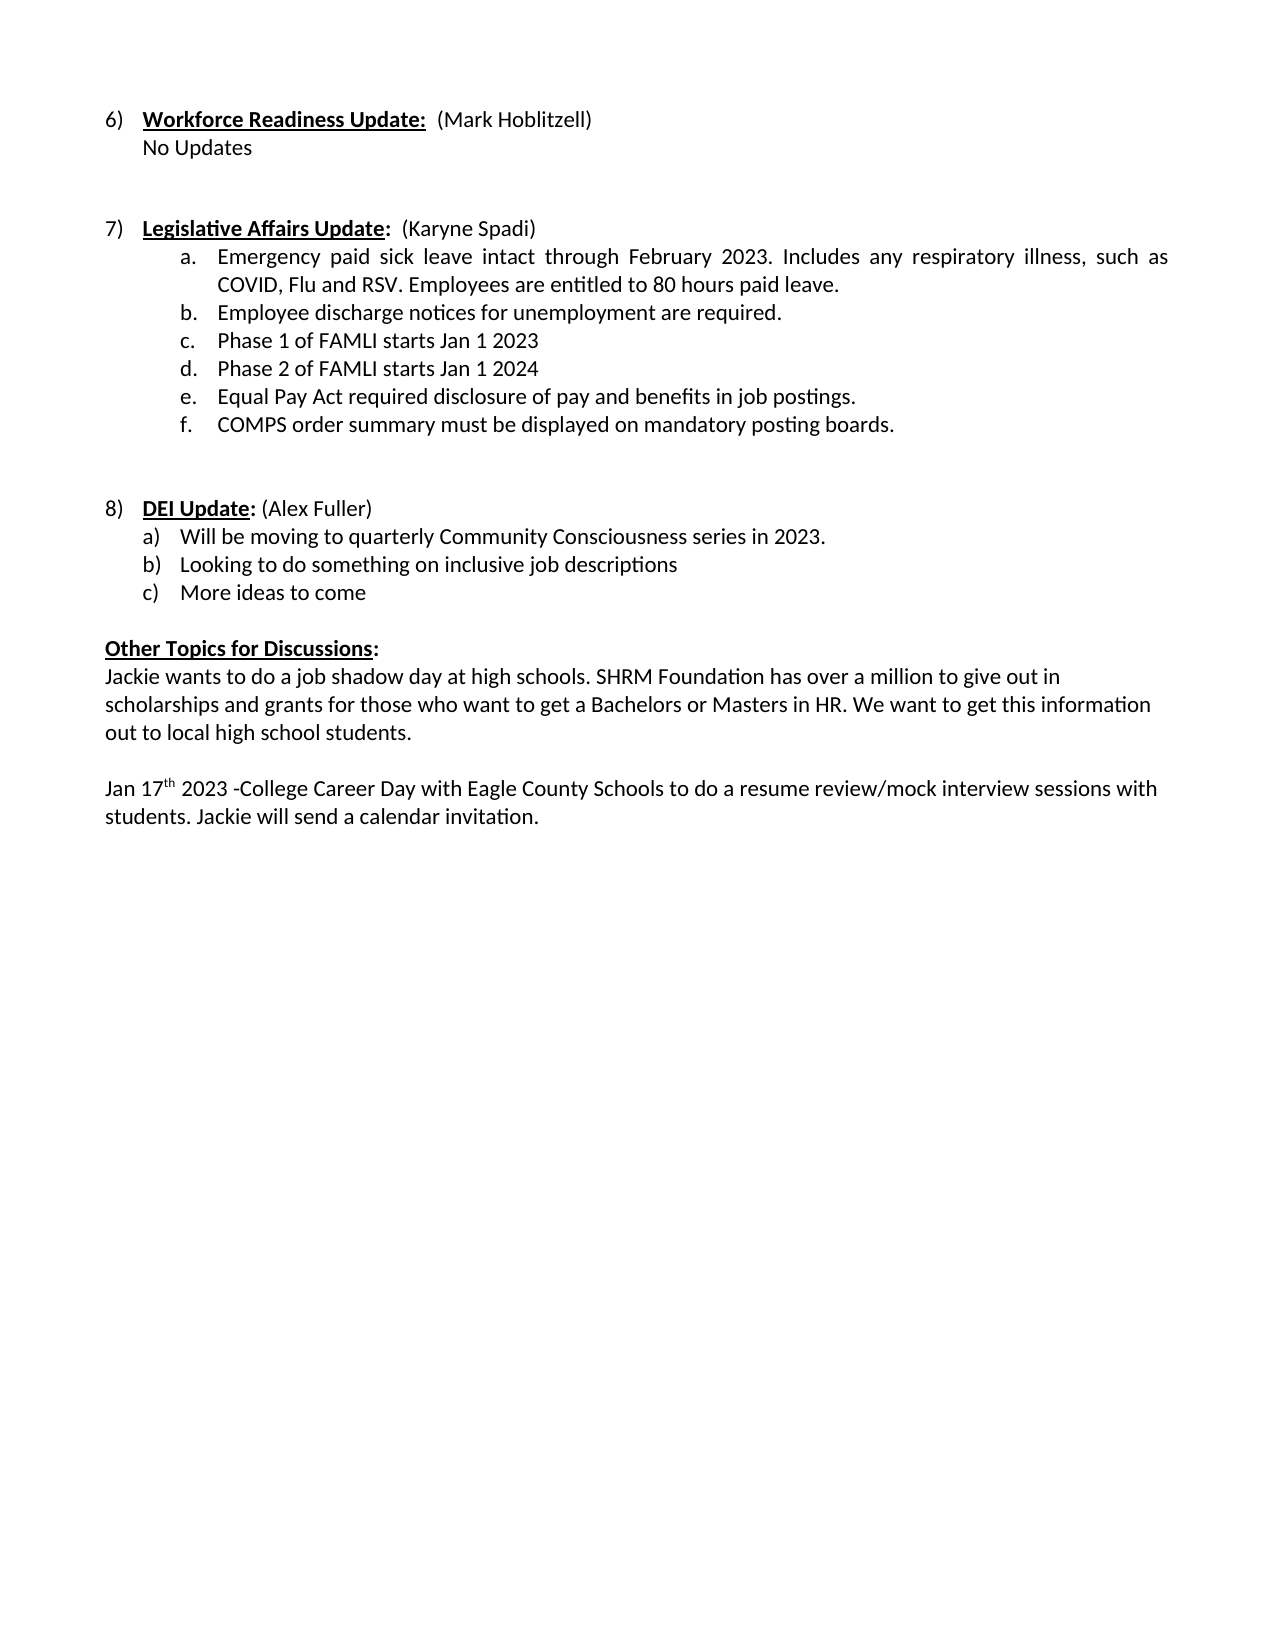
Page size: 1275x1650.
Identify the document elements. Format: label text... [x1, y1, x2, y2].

list COMPS order summary must be displayed on mandatory posting boards. [180, 410, 1170, 438]
list DEI Update: (Alex Fuller) [105, 494, 1170, 522]
list Legislative Affairs Update: (Karyne Spadi) [105, 214, 1170, 242]
list Employee discharge notices for unemployment are required. [180, 298, 1170, 326]
list Phase 1 of FAMLI starts Jan 1 2023 [180, 326, 1170, 354]
text Jackie wants to do a job shadow day at high schools. SHRM Foundation has over a million to give out in scholarships and grants for those who want to get a Bachelors or Masters in HR. We want to get this information out to local high school students. [105, 662, 1170, 746]
text Jan 17th 2023 -College Career Day with Eagle County Schools to do a resume review/mock interview sessions with students. Jackie will send a calendar invitation. [105, 774, 1170, 831]
text Other Topics for Discussions: [105, 634, 1170, 662]
text No Updates [105, 133, 1170, 161]
list More ideas to come [142, 578, 1170, 606]
list Equal Pay Act required disclosure of pay and benefits in job postings. [180, 382, 1170, 410]
list Workforce Readiness Update: (Mark Hoblitzell) [105, 105, 1170, 133]
list Looking to do something on inclusive job descriptions [142, 550, 1170, 578]
list Phase 2 of FAMLI starts Jan 1 2024 [180, 354, 1170, 382]
list Emergency paid sick leave intact through February 2023. Includes any respiratory illness, such as COVID, Flu and RSV. Employees are entitled to 80 hours paid leave. [180, 242, 1170, 298]
list Will be moving to quarterly Community Consciousness series in 2023. [142, 522, 1170, 550]
